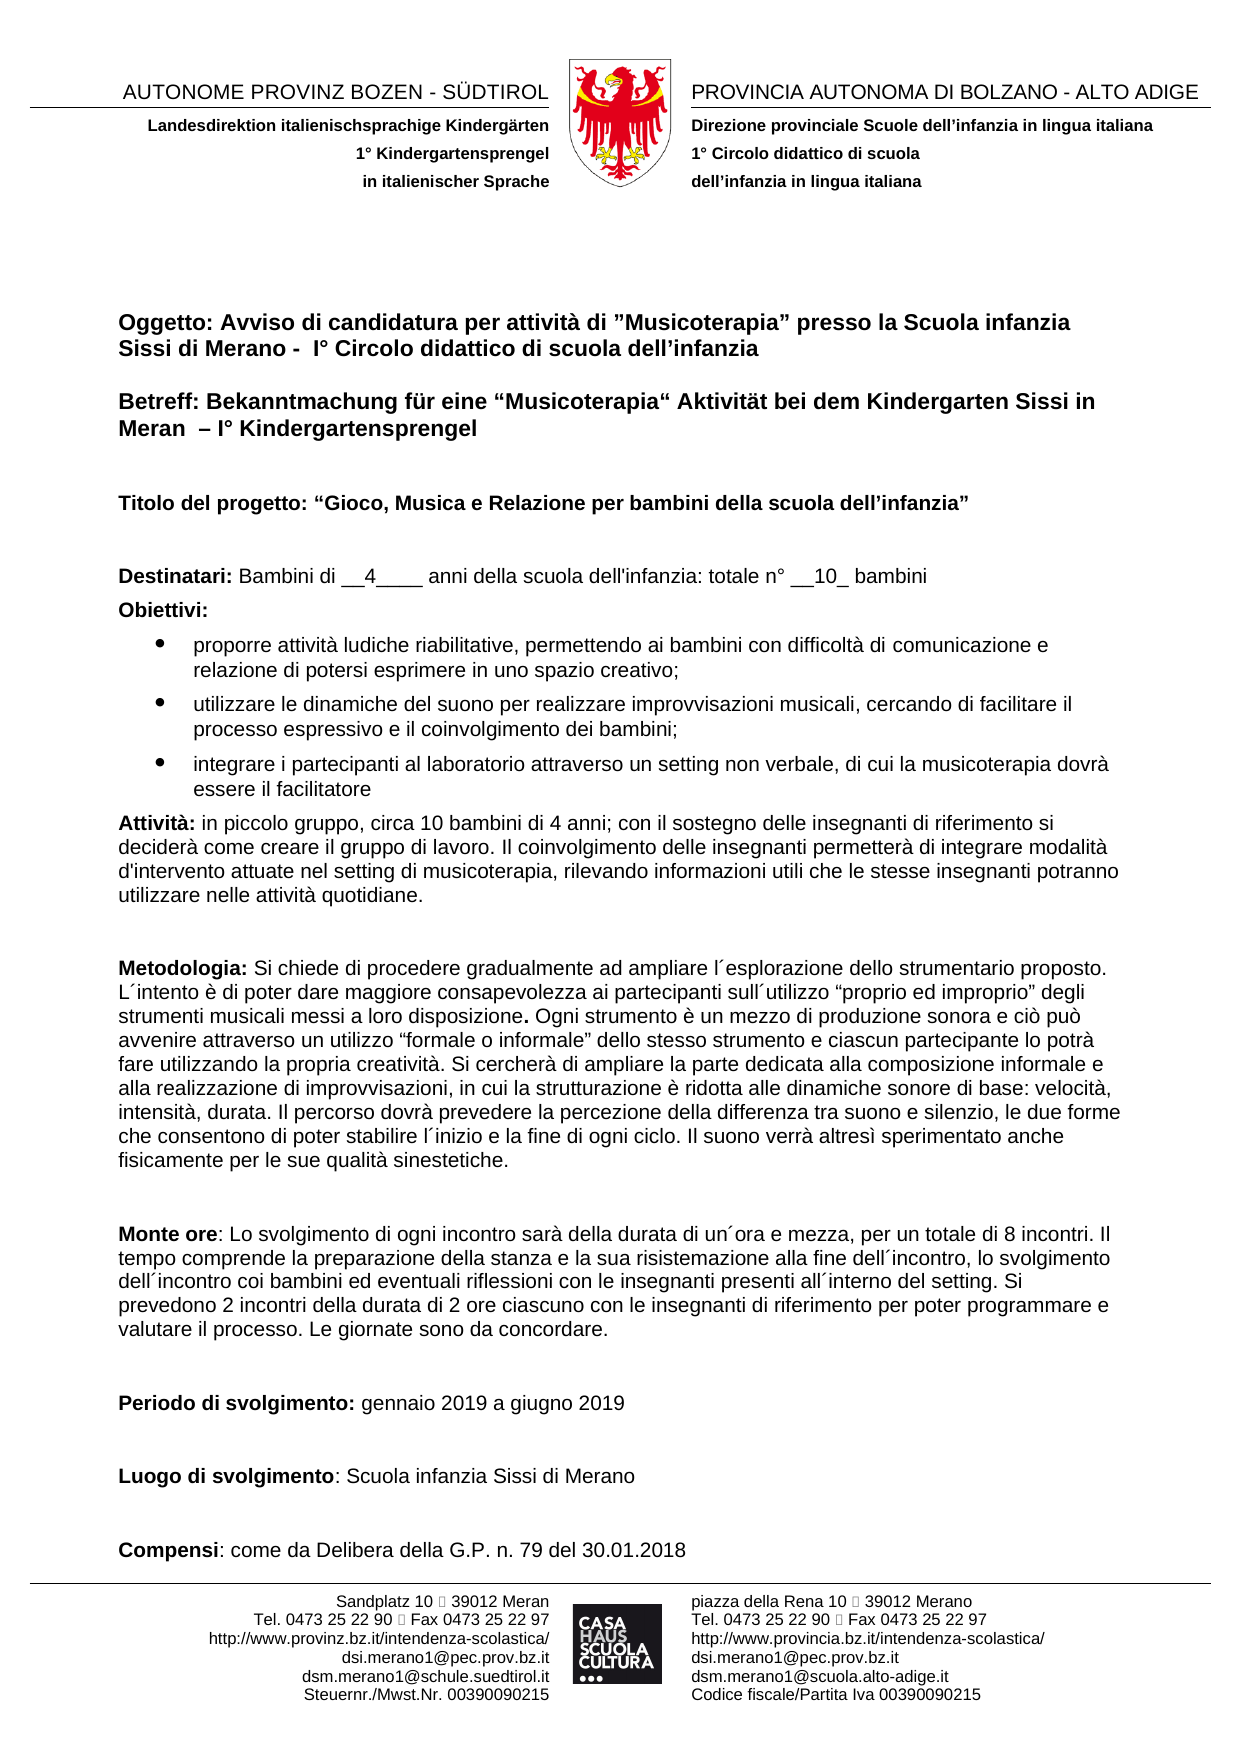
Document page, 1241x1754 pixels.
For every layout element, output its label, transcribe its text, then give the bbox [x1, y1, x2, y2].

picture [572, 1604, 662, 1684]
list integrare i partecipanti al laboratorio attraverso un setting non verbale, di cui la musicoterapia dovrà essere il facilitatore [156, 751, 1122, 800]
text Attività: in piccolo gruppo, circa 10 bambini di 4 anni; con il sostegno delle insegnanti di riferimento si deciderà come creare il gruppo di lavoro. Il coinvolgimento delle insegnanti permetterà di integrare modalità d'intervento attuate nel setting di musicoterapia, rilevando informazioni utili che le stesse insegnanti potranno utilizzare nelle attività quotidiane. [118, 811, 1122, 907]
picture [568, 59, 672, 188]
text Monte ore: Lo svolgimento di ogni incontro sarà della durata di un´ora e mezza, per un totale di 8 incontri. Il tempo comprende la preparazione della stanza e la sua risistemazione alla fine dell´incontro, lo svolgimento dell´incontro coi bambini ed eventuali riflessioni con le insegnanti presenti all´interno del setting. Si prevedono 2 incontri della durata di 2 ore ciascuno con le insegnanti di riferimento per poter programmare e valutare il processo. Le giornate sono da concordare. [118, 1221, 1122, 1341]
list proporre attività ludiche riabilitative, permettendo ai bambini con difficoltà di comunicazione e relazione di potersi esprimere in uno spazio creativo; [156, 633, 1122, 682]
text Periodo di svolgimento: gennaio 2019 a giugno 2019 [118, 1391, 1122, 1415]
text Metodologia: Si chiede di procedere gradualmente ad ampliare l´esplorazione dello strumentario proposto. L´intento è di poter dare maggiore consapevolezza ai partecipanti sull´utilizzo “proprio ed improprio” degli strumenti musicali messi a loro disposizione. Ogni strumento è un mezzo di produzione sonora e ciò può avvenire attraverso un utilizzo “formale o informale” dello stesso strumento e ciascun partecipante lo potrà fare utilizzando la propria creatività. Si cercherà di ampliare la parte dedicata alla composizione informale e alla realizzazione di improvvisazioni, in cui la strutturazione è ridotta alle dinamiche sonore di base: velocità, intensità, durata. Il percorso dovrà prevedere la percezione della differenza tra suono e silenzio, le due forme che consentono di poter stabilire l´inizio e la fine di ogni ciclo. Il suono verrà altresì sperimentato anche fisicamente per le sue qualità sinestetiche. [118, 956, 1122, 1172]
text Oggetto: Avviso di candidatura per attività di ”Musicoterapia” presso la Scuola infanzia Sissi di Merano - I° Circolo didattico di scuola dell’infanzia [118, 309, 1122, 362]
text Titolo del progetto: “Gioco, Musica e Relazione per bambini della scuola dell’infanzia” [118, 490, 1122, 514]
text Obiettivi: [118, 598, 1122, 622]
list utilizzare le dinamiche del suono per realizzare improvvisazioni musicali, cercando di facilitare il processo espressivo e il coinvolgimento dei bambini; [156, 692, 1122, 741]
text Luogo di svolgimento: Scuola infanzia Sissi di Merano [118, 1464, 1122, 1488]
text Betreff: Bekanntmachung für eine “Musicoterapia“ Aktivität bei dem Kindergarten Sissi in Meran – I° Kindergartensprengel [118, 388, 1122, 441]
text Destinatari: Bambini di __4____ anni della scuola dell'infanzia: totale n° __10_ bambini [118, 564, 1122, 588]
text Compensi: come da Delibera della G.P. n. 79 del 30.01.2018 [118, 1538, 1122, 1562]
